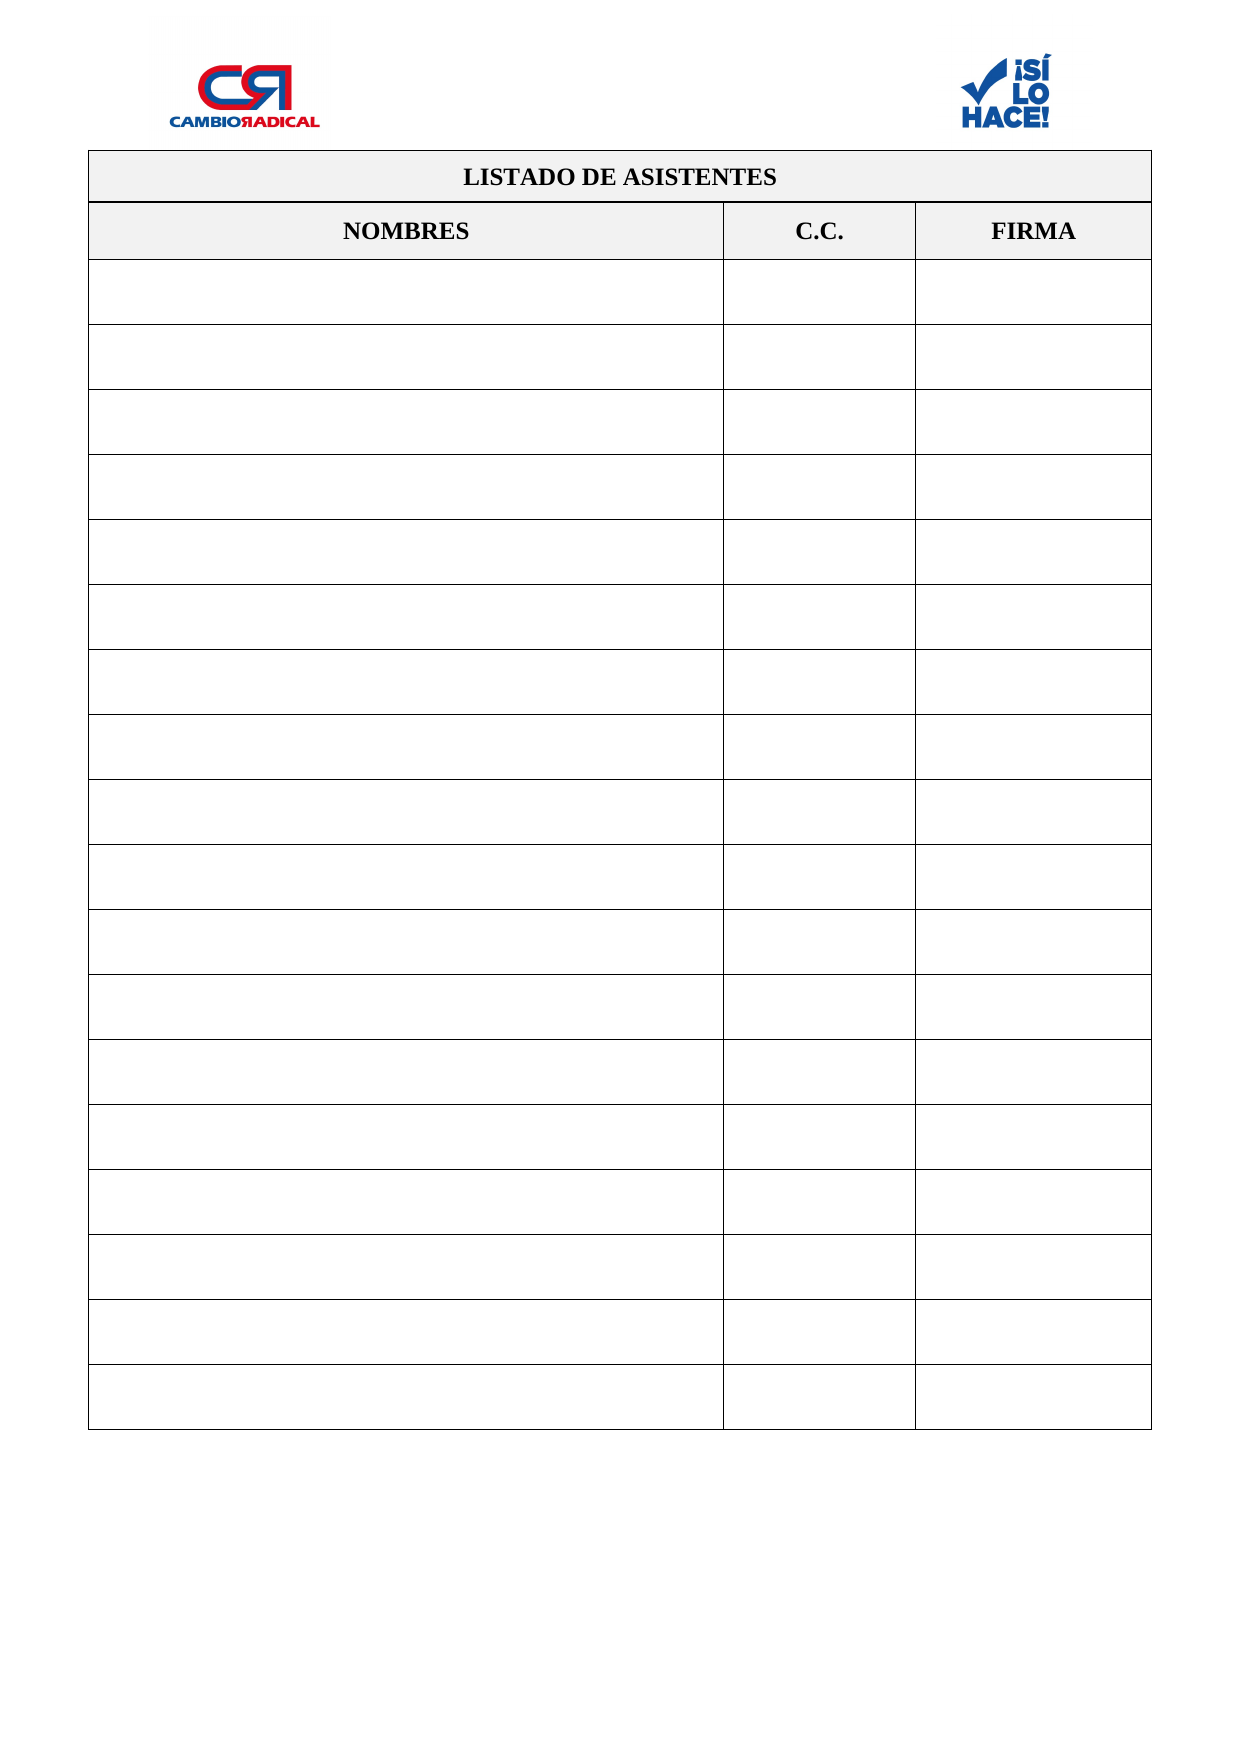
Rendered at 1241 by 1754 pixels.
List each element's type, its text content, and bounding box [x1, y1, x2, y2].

table_cell [89, 715, 723, 779]
picture [147, 16, 332, 150]
table_cell [916, 455, 1151, 519]
table_cell [916, 1235, 1151, 1299]
table_cell [89, 845, 723, 909]
table_cell [724, 390, 915, 454]
table_cell [724, 1040, 915, 1104]
table_cell [916, 780, 1151, 844]
table_cell [916, 585, 1151, 649]
table_cell [89, 260, 723, 324]
table_cell [724, 715, 915, 779]
table_cell [89, 455, 723, 519]
table_cell [724, 1105, 915, 1169]
table_cell [724, 585, 915, 649]
table_cell [89, 650, 723, 714]
table_cell [724, 1300, 915, 1364]
table_cell [89, 910, 723, 974]
table_cell [724, 1365, 915, 1429]
table_cell [724, 1170, 915, 1234]
table_header LISTADO DE ASISTENTES [89, 151, 1151, 201]
table_cell [89, 1365, 723, 1429]
table_cell [916, 715, 1151, 779]
table_cell [89, 520, 723, 584]
table_cell FIRMA [916, 203, 1151, 259]
table_cell [89, 1170, 723, 1234]
table_cell [89, 975, 723, 1039]
table_cell [916, 390, 1151, 454]
table_cell [916, 1105, 1151, 1169]
table_cell [916, 1365, 1151, 1429]
table_cell [89, 1105, 723, 1169]
table_cell [89, 1300, 723, 1364]
table_cell C.C. [724, 203, 915, 259]
table_cell [724, 260, 915, 324]
table_cell [916, 325, 1151, 389]
table_cell [724, 520, 915, 584]
table_cell [916, 1040, 1151, 1104]
table_cell [89, 325, 723, 389]
table_cell [916, 845, 1151, 909]
table_cell [724, 975, 915, 1039]
table_cell [724, 780, 915, 844]
table_cell [916, 520, 1151, 584]
table_cell [724, 910, 915, 974]
table_cell [916, 260, 1151, 324]
table_cell [89, 585, 723, 649]
table_cell [89, 780, 723, 844]
table_cell [916, 975, 1151, 1039]
table_cell [916, 650, 1151, 714]
table_cell [916, 1300, 1151, 1364]
table_cell [724, 1235, 915, 1299]
table_cell [916, 910, 1151, 974]
table_cell [724, 455, 915, 519]
table_cell [724, 845, 915, 909]
table_cell [724, 325, 915, 389]
table_cell [89, 390, 723, 454]
table_cell NOMBRES [89, 203, 723, 259]
table_cell [89, 1040, 723, 1104]
picture [936, 14, 1093, 150]
table_cell [89, 1235, 723, 1299]
table_cell [724, 650, 915, 714]
table_cell [916, 1170, 1151, 1234]
